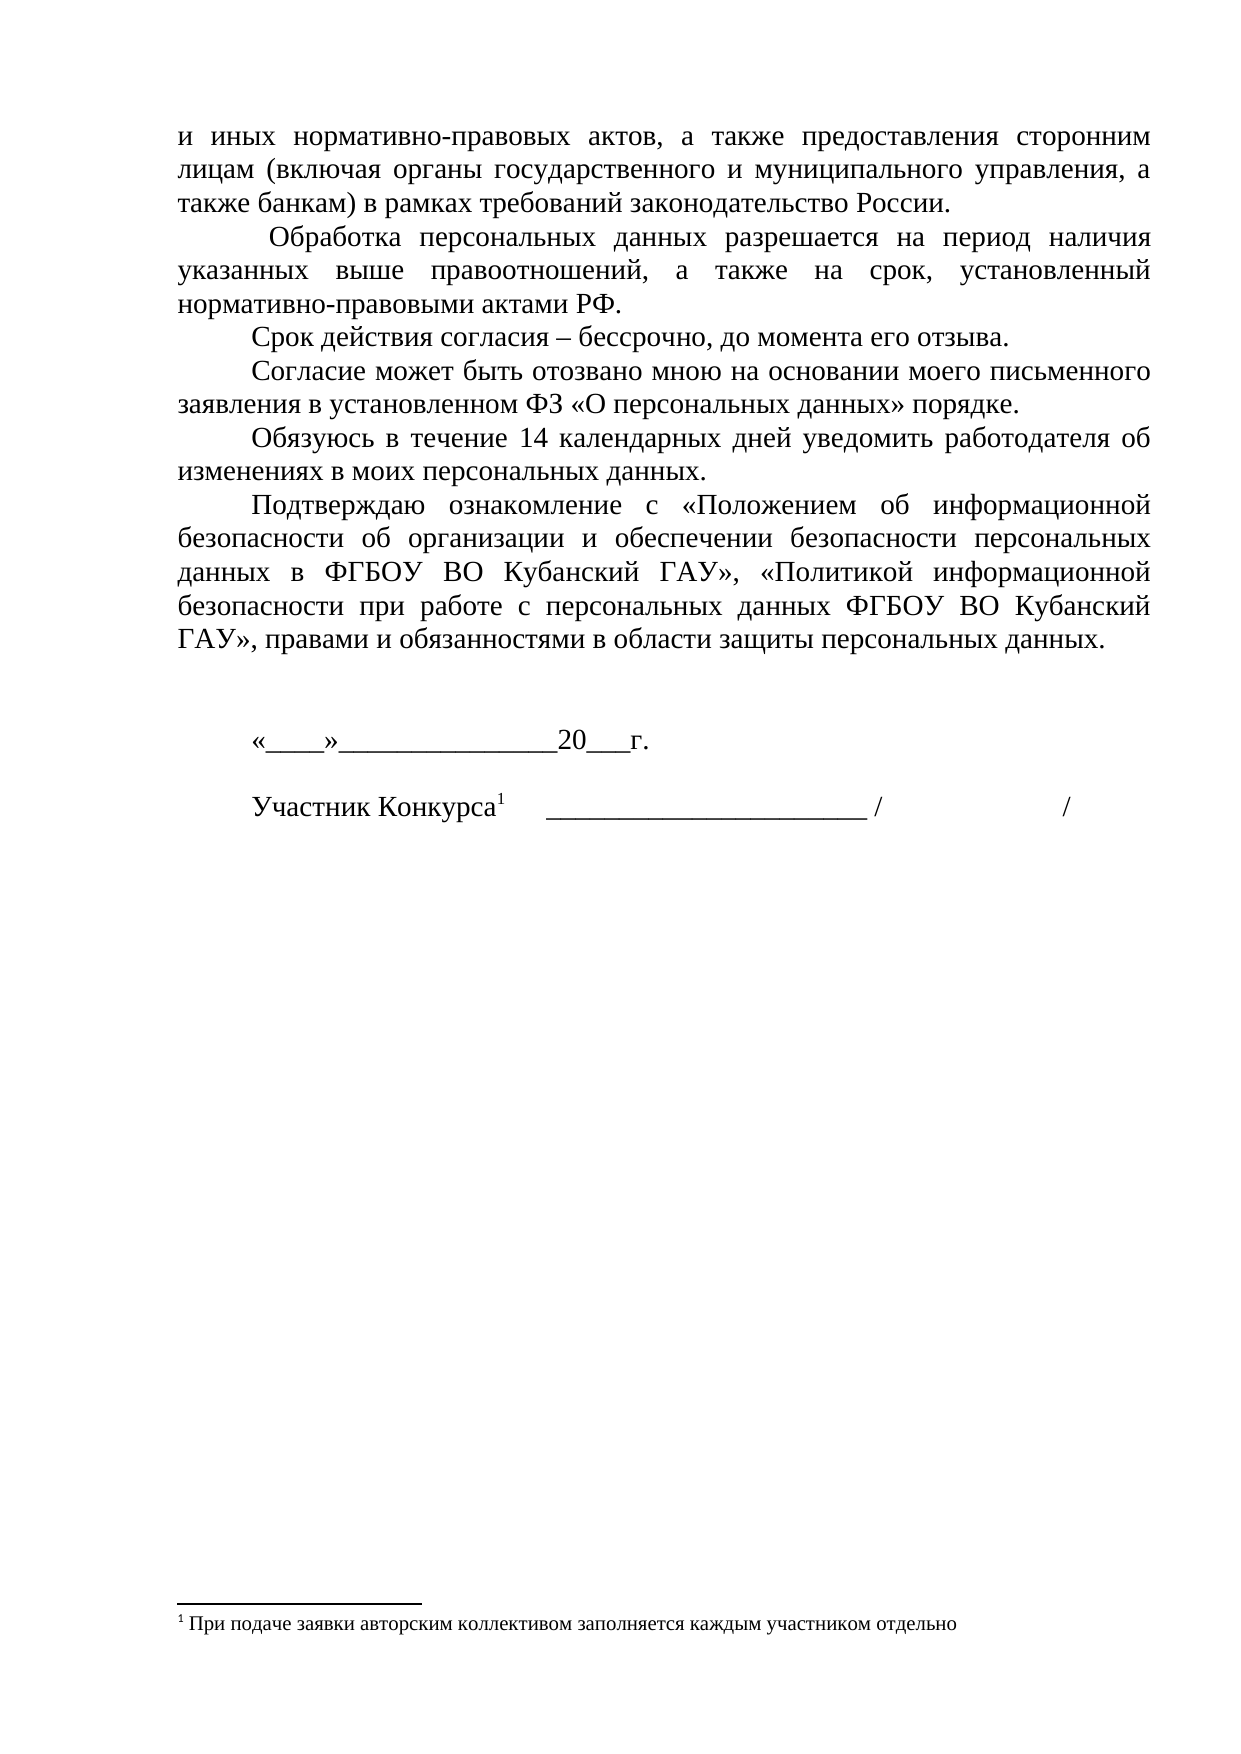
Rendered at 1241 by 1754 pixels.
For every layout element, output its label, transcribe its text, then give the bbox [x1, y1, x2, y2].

text Обязуюсь в течение 14 календарных дней уведомить работодателя об изменениях в моих персональных данных. [177, 420, 1152, 487]
text Подтверждаю ознакомление с «Положением об информационной безопасности об организации и обеспечении безопасности персональных данных в ФГБОУ ВО Кубанский ГАУ», «Политикой информационной безопасности при работе с персональных данных ФГБОУ ВО Кубанский ГАУ», правами и обязанностями в области защиты персональных данных. [177, 487, 1152, 655]
text Согласие может быть отозвано мною на основании моего письменного заявления в установленном ФЗ «О персональных данных» порядке. [177, 353, 1152, 420]
text Срок действия согласия – бессрочно, до момента его отзыва. [177, 319, 1152, 353]
text Обработка персональных данных разрешается на период наличия указанных выше правоотношений, а также на срок, установленный нормативно-правовыми актами РФ. [177, 219, 1152, 319]
text Участник Конкурса ______________________ / / [177, 789, 1152, 822]
text «____»_______________20___г. [177, 722, 1152, 755]
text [177, 118, 1152, 219]
